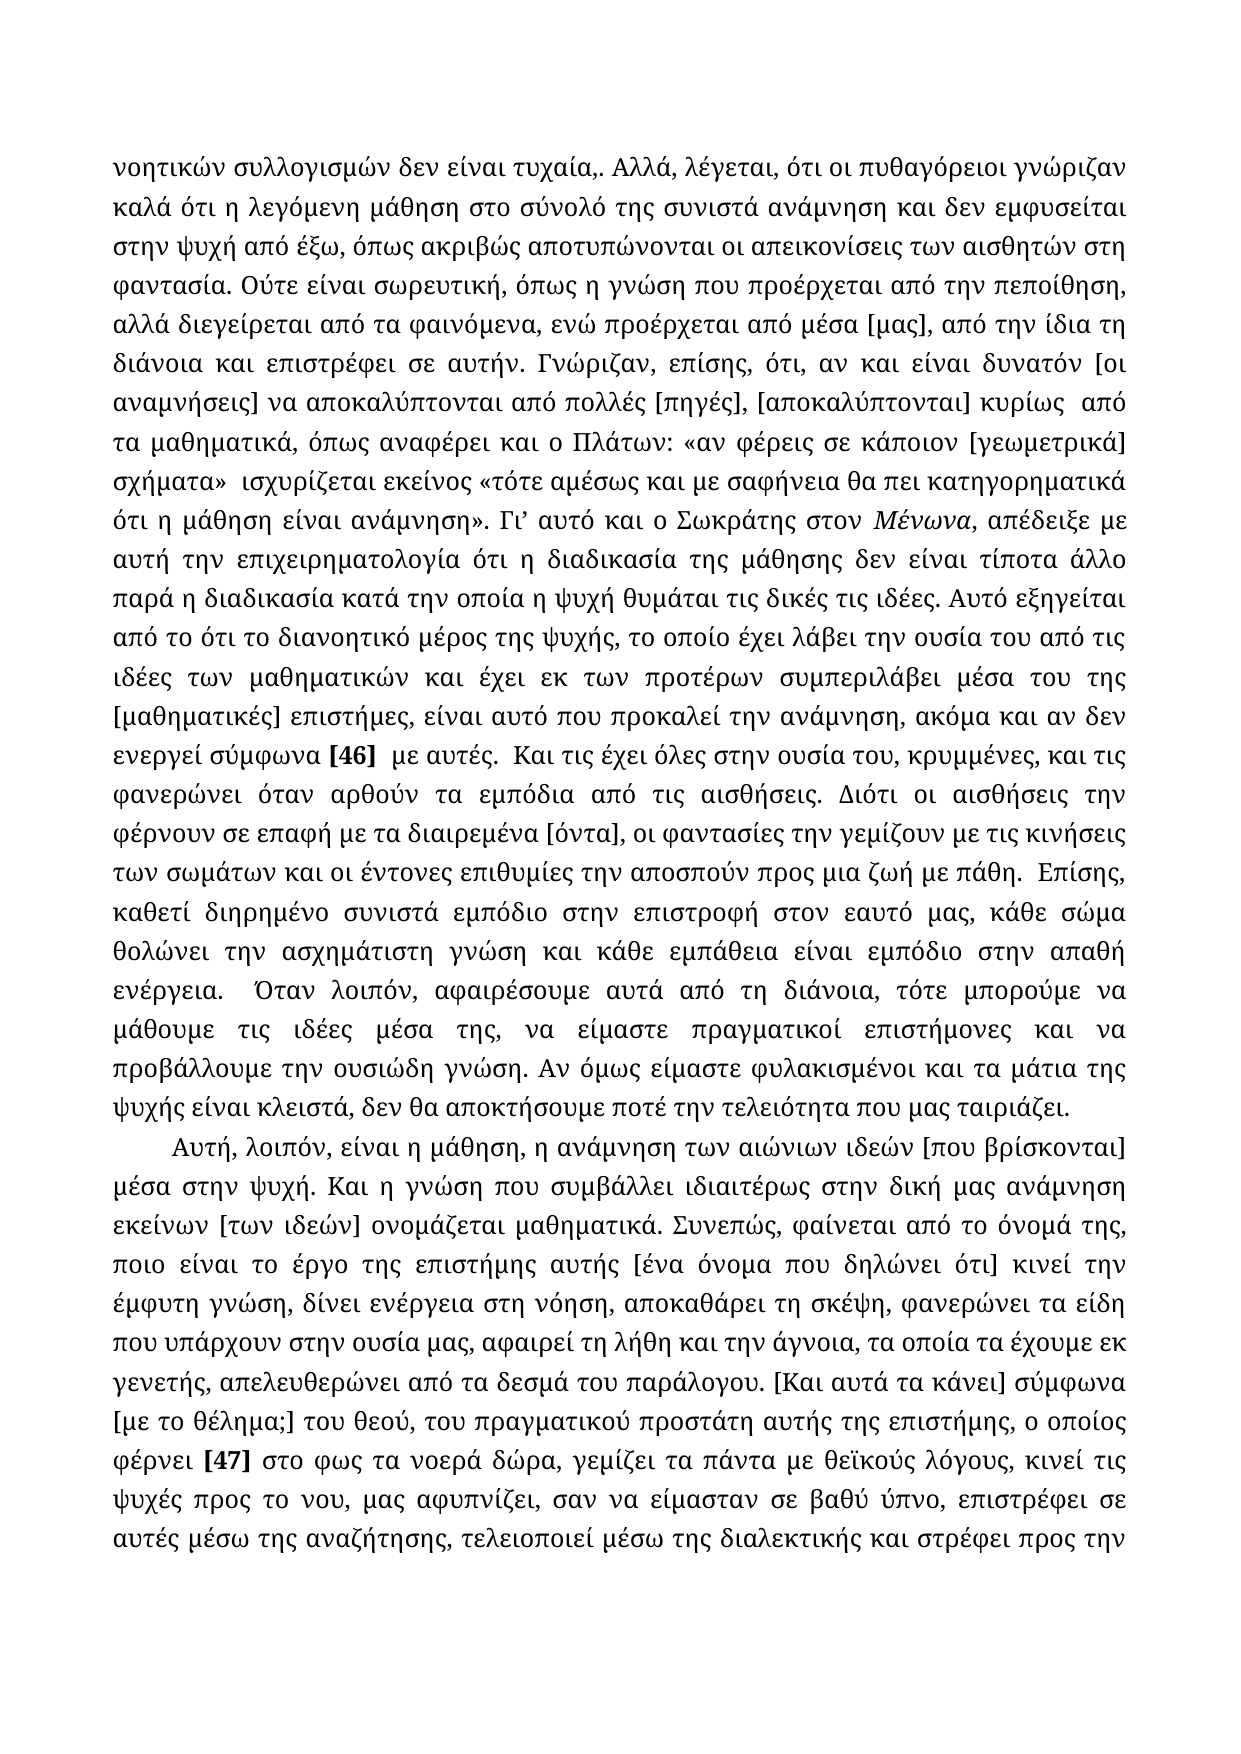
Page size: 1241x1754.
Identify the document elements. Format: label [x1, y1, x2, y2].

text [112, 1129, 1128, 1555]
text [112, 150, 1128, 1124]
